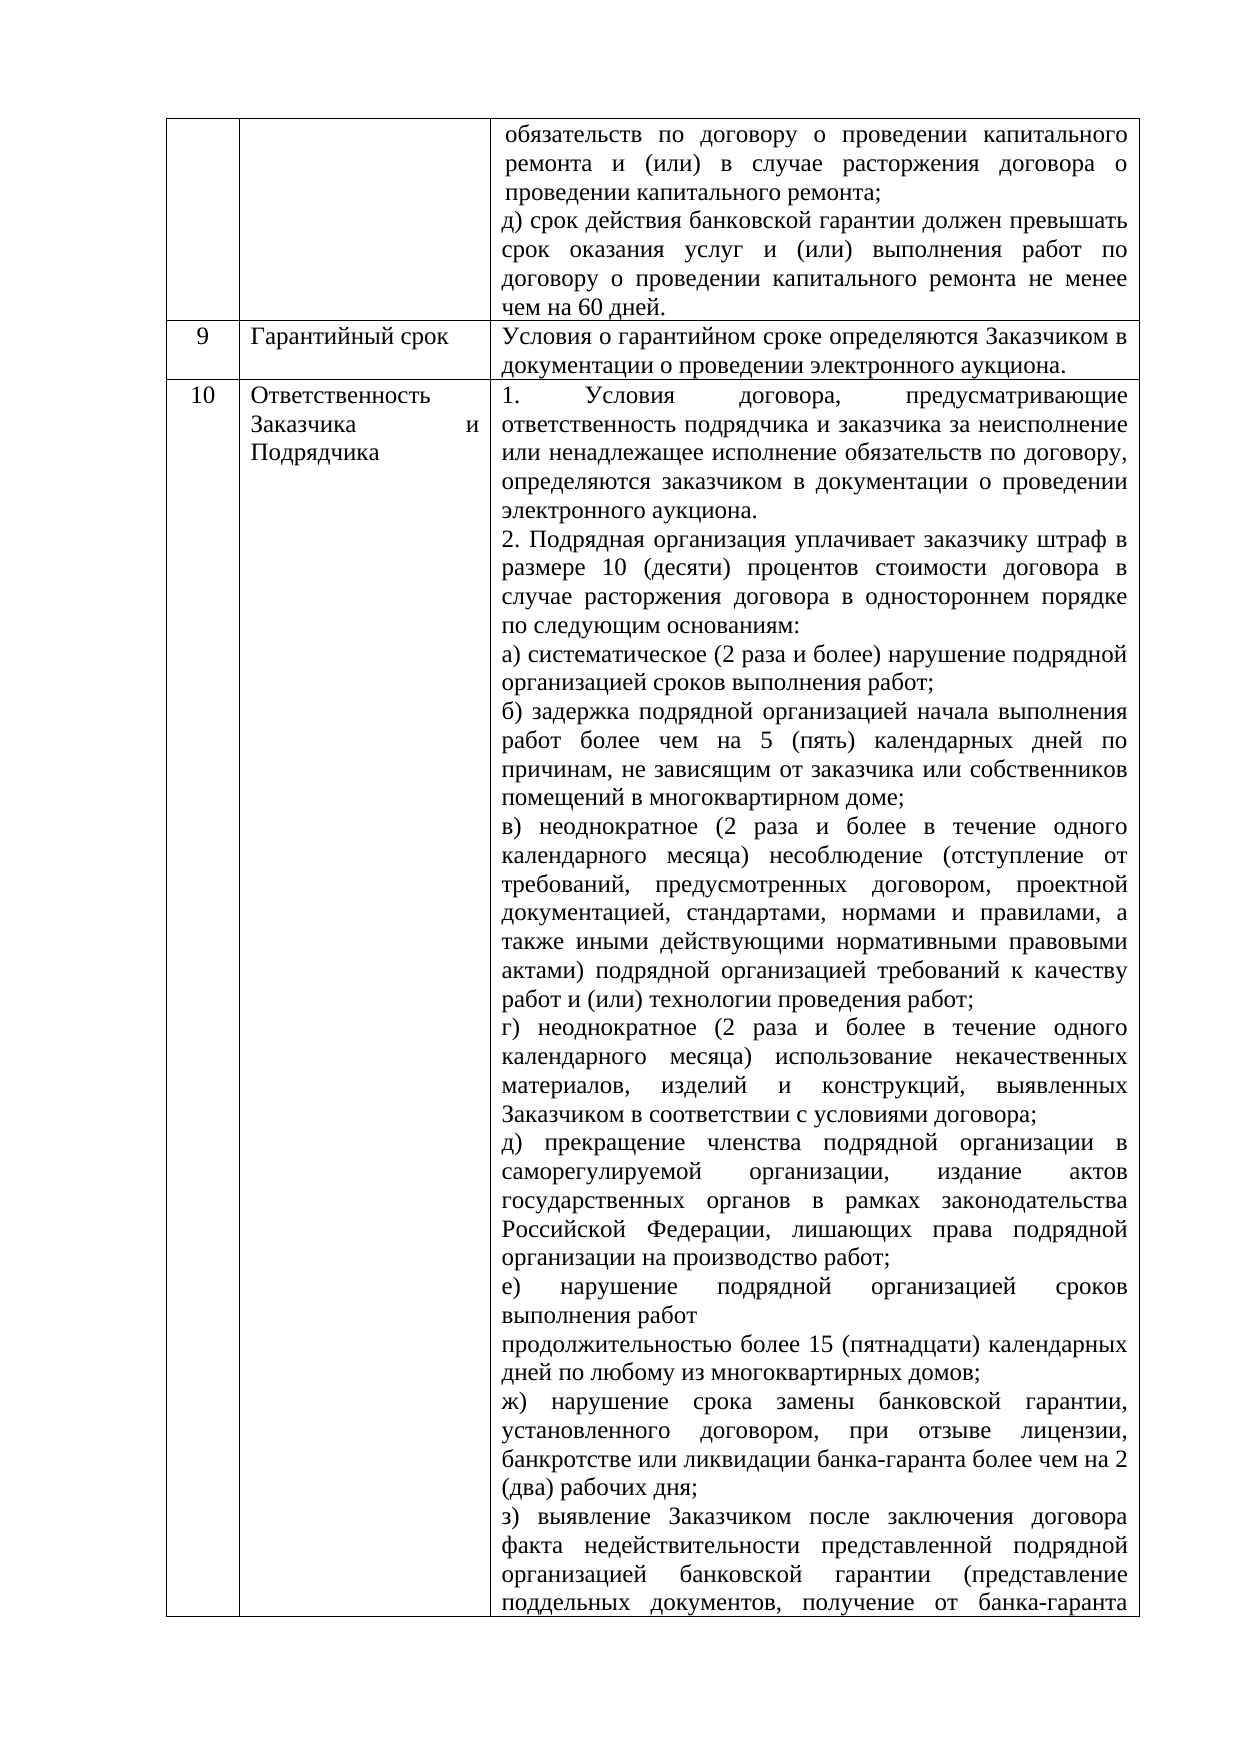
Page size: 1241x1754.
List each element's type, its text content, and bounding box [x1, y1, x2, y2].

table_cell Условия о гарантийном сроке определяются Заказчиком в документации о проведении электронного аукциона. [491, 321, 1139, 379]
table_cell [491, 119, 1139, 320]
table_cell 9 [167, 321, 239, 379]
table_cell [491, 380, 1139, 1616]
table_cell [240, 380, 490, 1616]
table_cell Гарантийный срок [240, 321, 490, 379]
table_cell 10 [167, 380, 239, 1616]
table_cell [240, 119, 490, 320]
table_cell 8 [167, 119, 239, 320]
